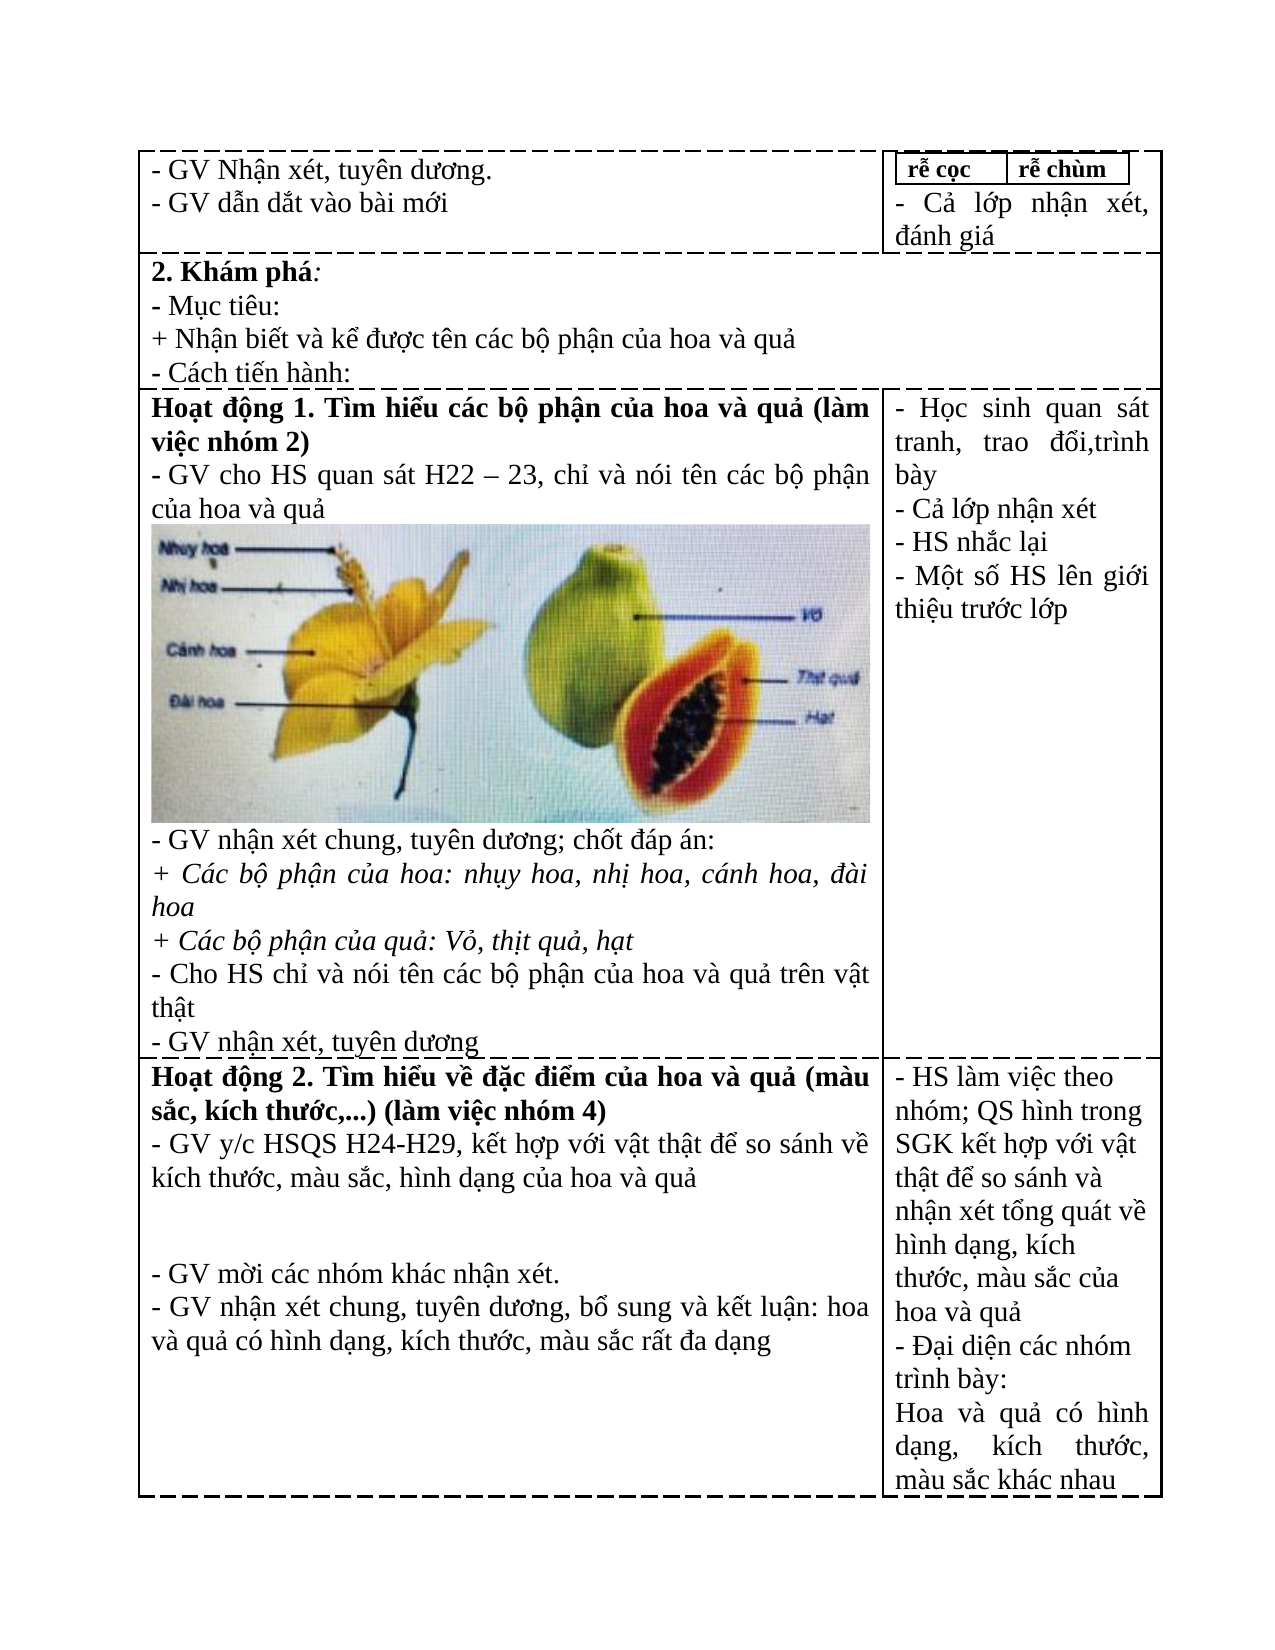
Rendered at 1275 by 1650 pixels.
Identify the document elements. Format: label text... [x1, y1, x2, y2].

table_cell Hoạt động 2. Tìm hiểu về đặc điểm của hoa và quả (màu sắc, kích thước,...) (làm việc nhóm 4) - GV y/c HSQS H24-H29, kết hợp với vật thật để so sánh về kích thước, màu sắc, hình dạng của hoa và quả - GV mời các nhóm khác nhận xét. - GV nhận xét chung, tuyên dương, bổ sung và kết luận: hoa và quả có hình dạng, kích thước, màu sắc rất đa dạng [140, 1057, 882, 1495]
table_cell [884, 150, 1160, 252]
table_cell 2. Khám phá: - Mục tiêu: + Nhận biết và kể được tên các bộ phận của hoa và quả - Cách tiến hành: [140, 252, 1160, 388]
table_cell - HS làm việc theo nhóm; QS hình trong SGK kết hợp với vật thật để so sánh và nhận xét tổng quát về hình dạng, kích thước, màu sắc của hoa và quả - Đại diện các nhóm trình bày: Hoa và quả có hình dạng, kích thước, màu sắc khác nhau [884, 1057, 1160, 1495]
table_cell - Học sinh quan sát tranh, trao đổi,trình bày - Cả lớp nhận xét - HS nhắc lại - Một số HS lên giới thiệu trước lớp [884, 388, 1160, 1057]
table_cell Hoạt động 1. Tìm hiểu các bộ phận của hoa và quả (làm việc nhóm 2) - GV cho HS quan sát H22 – 23, chỉ và nói tên các bộ phận của hoa và quả - GV nhận xét chung, tuyên dương; chốt đáp án: + Các bộ phận của hoa: nhụy hoa, nhị hoa, cánh hoa, đài hoa + Các bộ phận của quả: Vỏ, thịt quả, hạt - Cho HS chỉ và nói tên các bộ phận của hoa và quả trên vật thật - GV nhận xét, tuyên dương [140, 388, 882, 1057]
picture [151, 524, 871, 823]
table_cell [140, 150, 882, 252]
